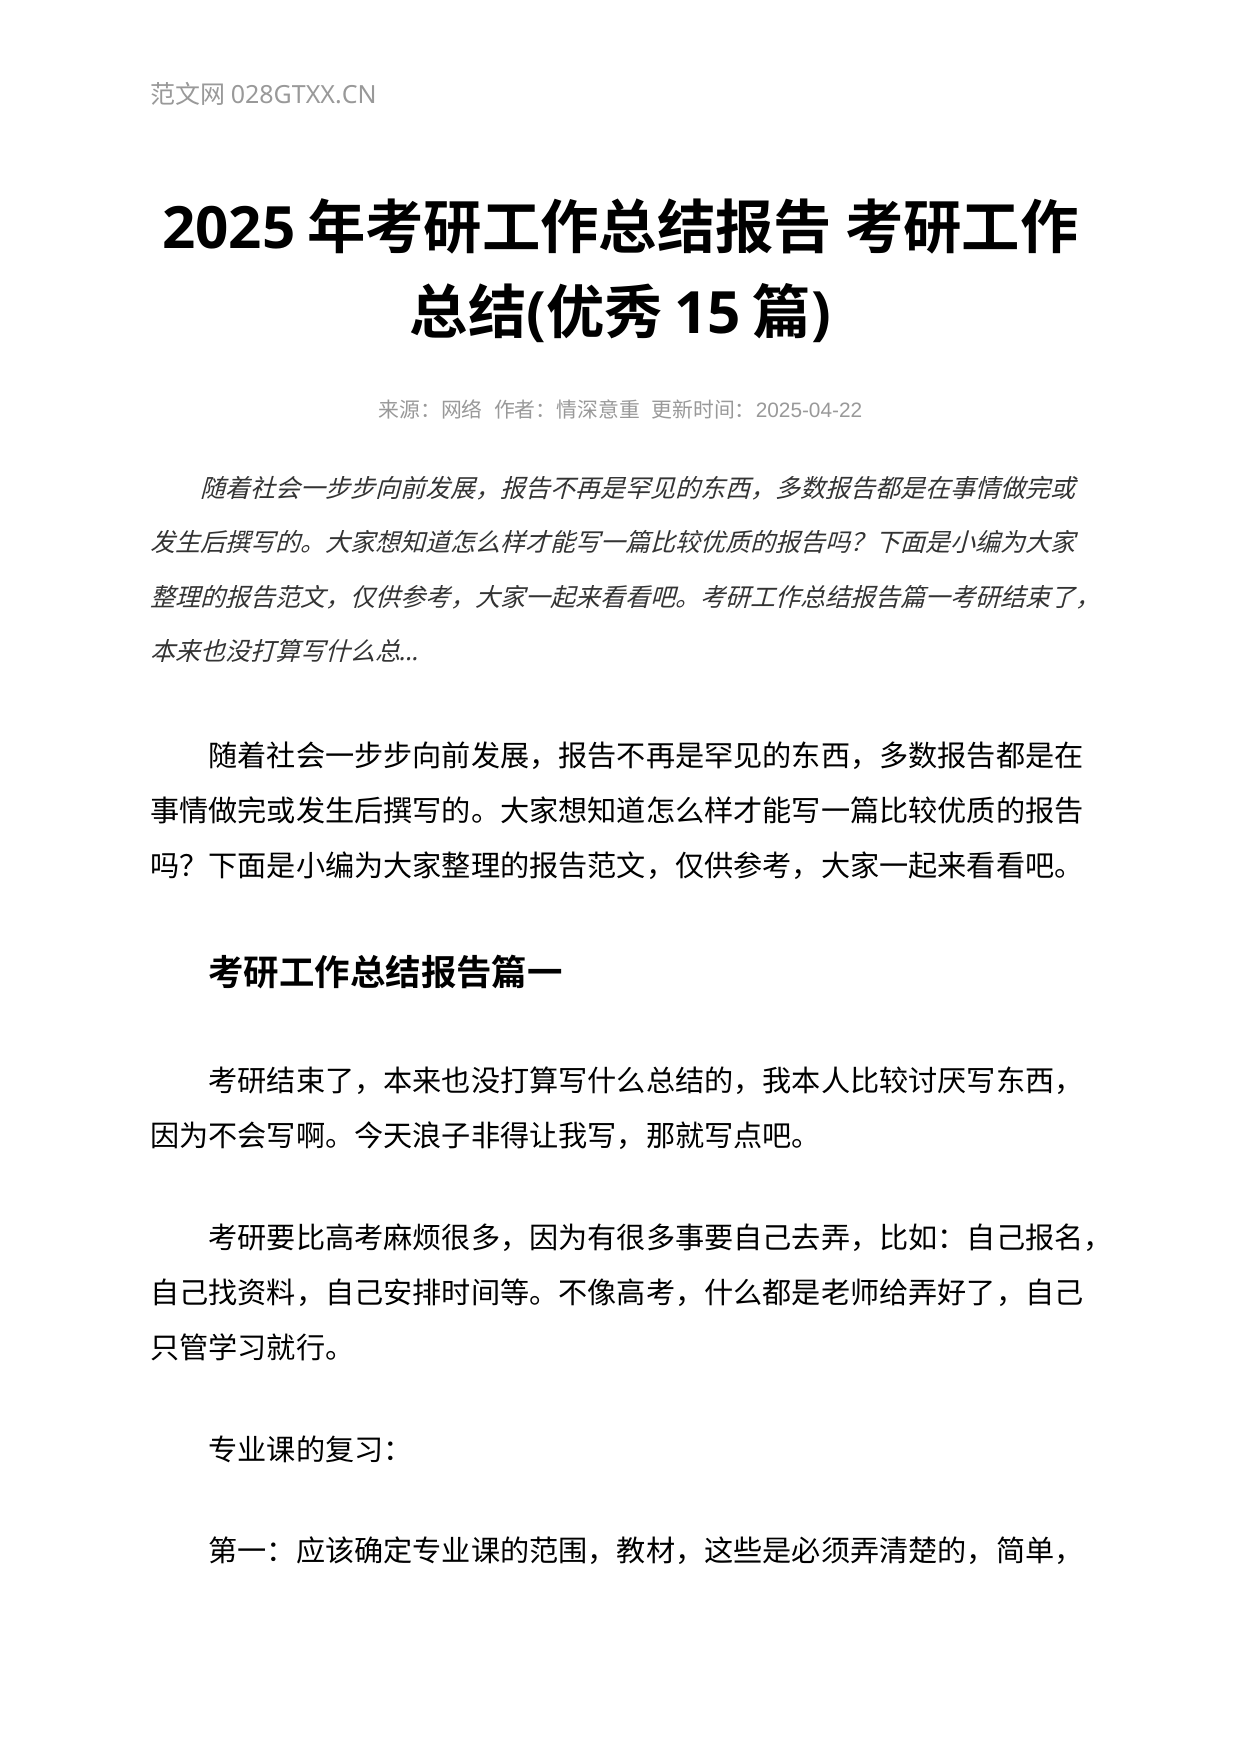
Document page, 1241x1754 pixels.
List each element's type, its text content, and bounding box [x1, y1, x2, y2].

subtitle 2025年考研工作总结报告 考研工作总结(优秀15篇) [150, 181, 1090, 351]
text 随着社会一步步向前发展，报告不再是罕见的东西，多数报告都是在事情做完或发生后撰写的。大家想知道怎么样才能写一篇比较优质的报告吗？下面是小编为大家整理的报告范文，仅供参考，大家一起来看看吧。 [150, 733, 1090, 885]
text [150, 1528, 1090, 1570]
text 考研结束了，本来也没打算写什么总结的，我本人比较讨厌写东西，因为不会写啊。今天浪子非得让我写，那就写点吧。 [150, 1058, 1090, 1155]
text 考研要比高考麻烦很多，因为有很多事要自己去弄，比如：自己报名，自己找资料，自己安排时间等。不像高考，什么都是老师给弄好了，自己只管学习就行。 [150, 1214, 1090, 1367]
text 来源：网络 作者：情深意重 更新时间：2025-04-22 [150, 398, 1090, 422]
text 随着社会一步步向前发展，报告不再是罕见的东西，多数报告都是在事情做完或发生后撰写的。大家想知道怎么样才能写一篇比较优质的报告吗？下面是小编为大家整理的报告范文，仅供参考，大家一起来看看吧。考研工作总结报告篇一考研结束了，本来也没打算写什么总... [150, 468, 1090, 668]
text 考研工作总结报告篇一 [150, 944, 1090, 996]
text 专业课的复习： [150, 1426, 1090, 1468]
